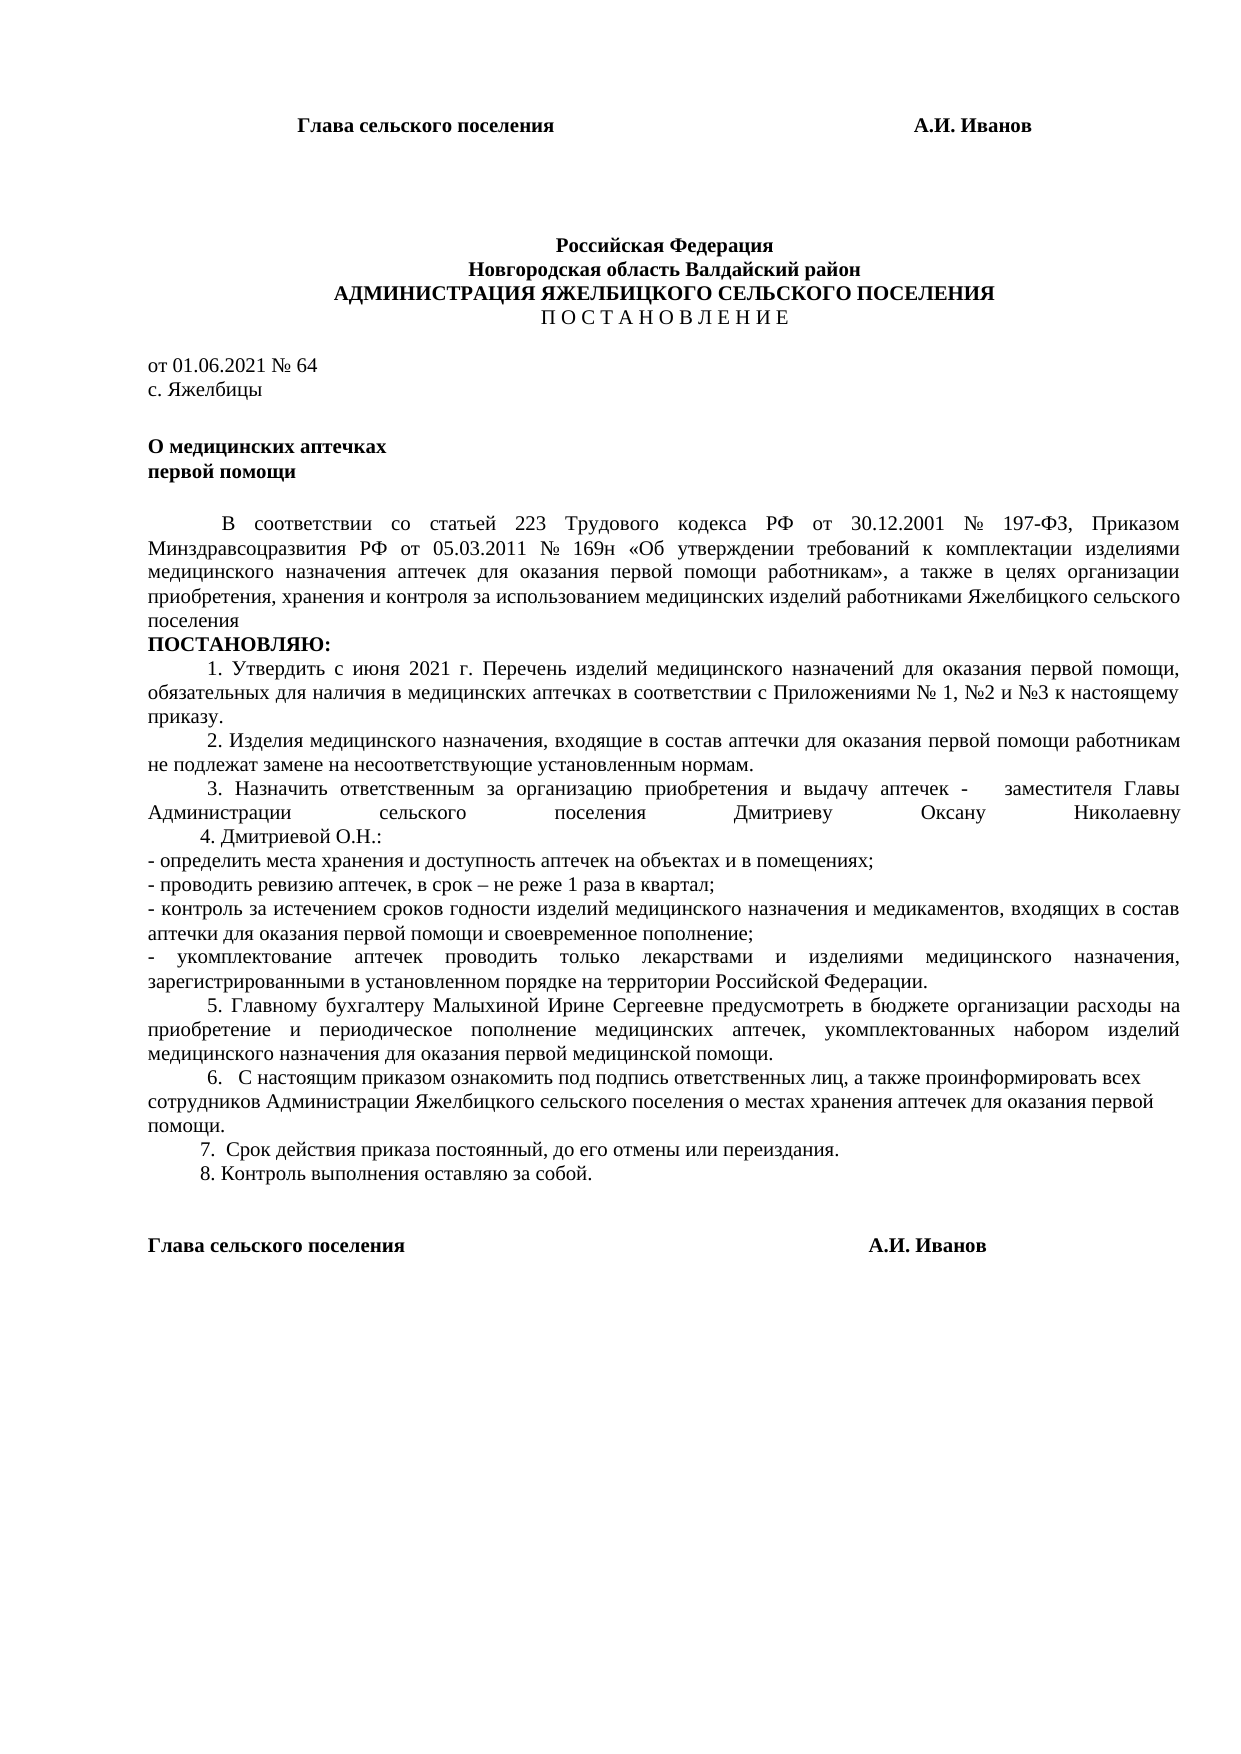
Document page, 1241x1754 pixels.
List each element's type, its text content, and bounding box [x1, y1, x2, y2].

text Новгородская область Валдайский район [148, 257, 1181, 281]
text 2. Изделия медицинского назначения, входящие в состав аптечки для оказания первой помощи работникам не подлежат замене на несоответствующие установленным нормам. [148, 728, 1181, 776]
text - укомплектование аптечек проводить только лекарствами и изделиями медицинского назначения, зарегистрированными в установленном порядке на территории Российской Федерации. [148, 944, 1181, 993]
text первой помощи [148, 458, 1181, 483]
text 1. Утвердить с июня 2021 г. Перечень изделий медицинского назначений для оказания первой помощи, обязательных для наличия в медицинских аптечках в соответствии с Приложениями № 1, №2 и №3 к настоящему приказу. [148, 656, 1181, 728]
text 5. Главному бухгалтеру Малыхиной Ирине Сергеевне предусмотреть в бюджете организации расходы на приобретение и периодическое пополнение медицинских аптечек, укомплектованных набором изделий медицинского назначения для оказания первой медицинской помощи. [148, 993, 1181, 1065]
text 3. Назначить ответственным за организацию приобретения и выдачу аптечек - заместителя Главы Администрации сельского поселения Дмитриеву Оксану Николаевну 4. Дмитриевой О.Н.: [148, 776, 1181, 848]
text 8. Контроль выполнения оставляю за собой. [148, 1161, 1181, 1185]
text - проводить ревизию аптечек, в срок – не реже 1 раза в квартал; [148, 872, 1181, 896]
text Глава сельского поселения А.И. Иванов [148, 113, 1181, 137]
text АДМИНИСТРАЦИЯ ЯЖЕЛБИЦКОГО СЕЛЬСКОГО ПОСЕЛЕНИЯ [148, 281, 1181, 305]
text П О С Т А Н О В Л Е Н И Е [148, 305, 1181, 329]
text от 01.06.2021 № 64 [148, 353, 1181, 377]
text - определить места хранения и доступность аптечек на объектах и в помещениях; [148, 848, 1181, 872]
text Российская Федерация [148, 233, 1181, 257]
text О медицинских аптечках [148, 434, 1181, 458]
text Глава сельского поселения А.И. Иванов [148, 1233, 1181, 1257]
text В соответствии со статьей 223 Трудового кодекса РФ от 30.12.2001 № 197-ФЗ, Приказом Минздравсоцразвития РФ от 05.03.2011 № 169н «Об утверждении требований к комплектации изделиями медицинского назначения аптечек для оказания первой помощи работникам», а также в целях организации приобретения, хранения и контроля за использованием медицинских изделий работниками Яжелбицкого сельского поселения [148, 511, 1181, 632]
text с. Яжелбицы [148, 377, 1181, 401]
text ПОСТАНОВЛЯЮ: [148, 632, 1181, 656]
text 6. С настоящим приказом ознакомить под подпись ответственных лиц, а также проинформировать всех сотрудников Администрации Яжелбицкого сельского поселения о местах хранения аптечек для оказания первой помощи. 7. Срок действия приказа постоянный, до его отмены или переиздания. [148, 1065, 1181, 1161]
text - контроль за истечением сроков годности изделий медицинского назначения и медикаментов, входящих в состав аптечки для оказания первой помощи и своевременное пополнение; [148, 896, 1181, 944]
